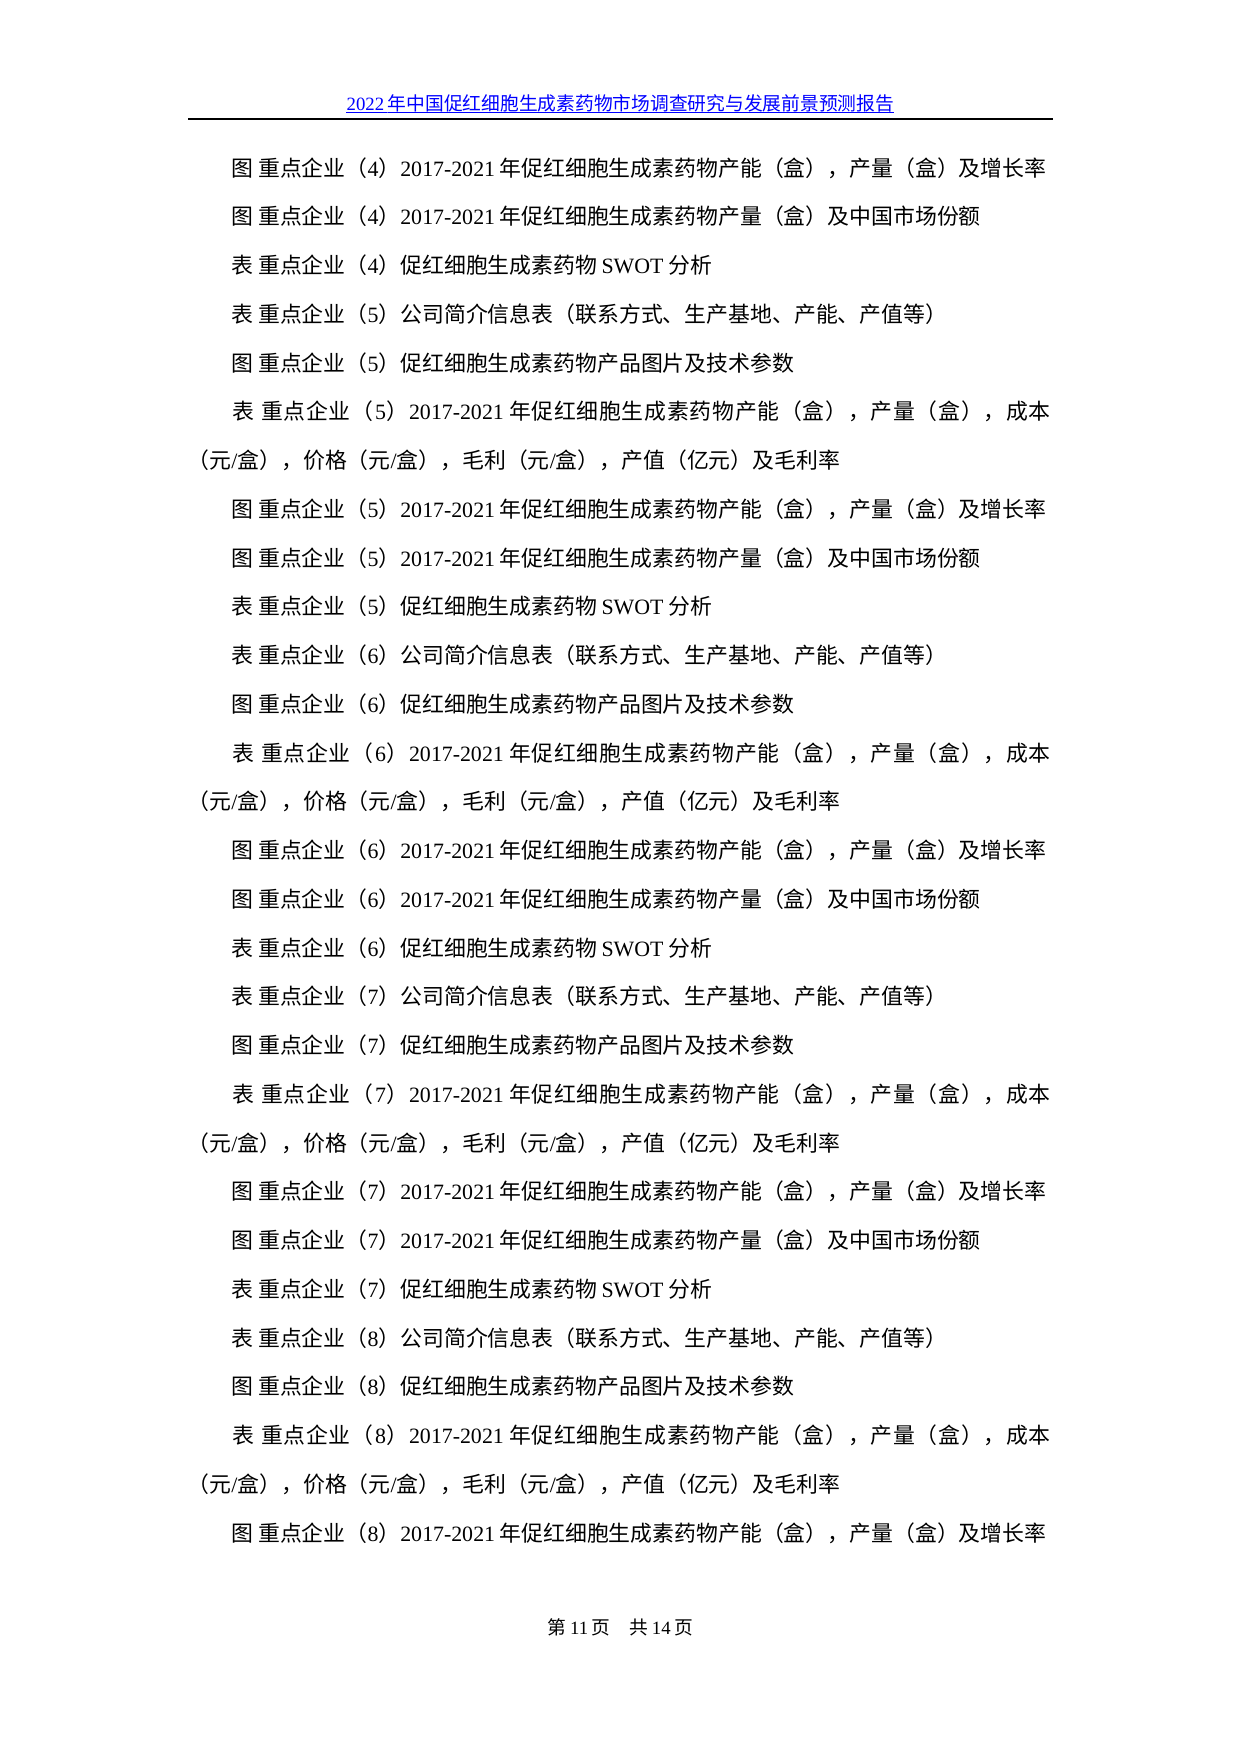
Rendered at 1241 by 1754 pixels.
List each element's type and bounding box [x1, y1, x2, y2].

text [187, 150, 1053, 1548]
